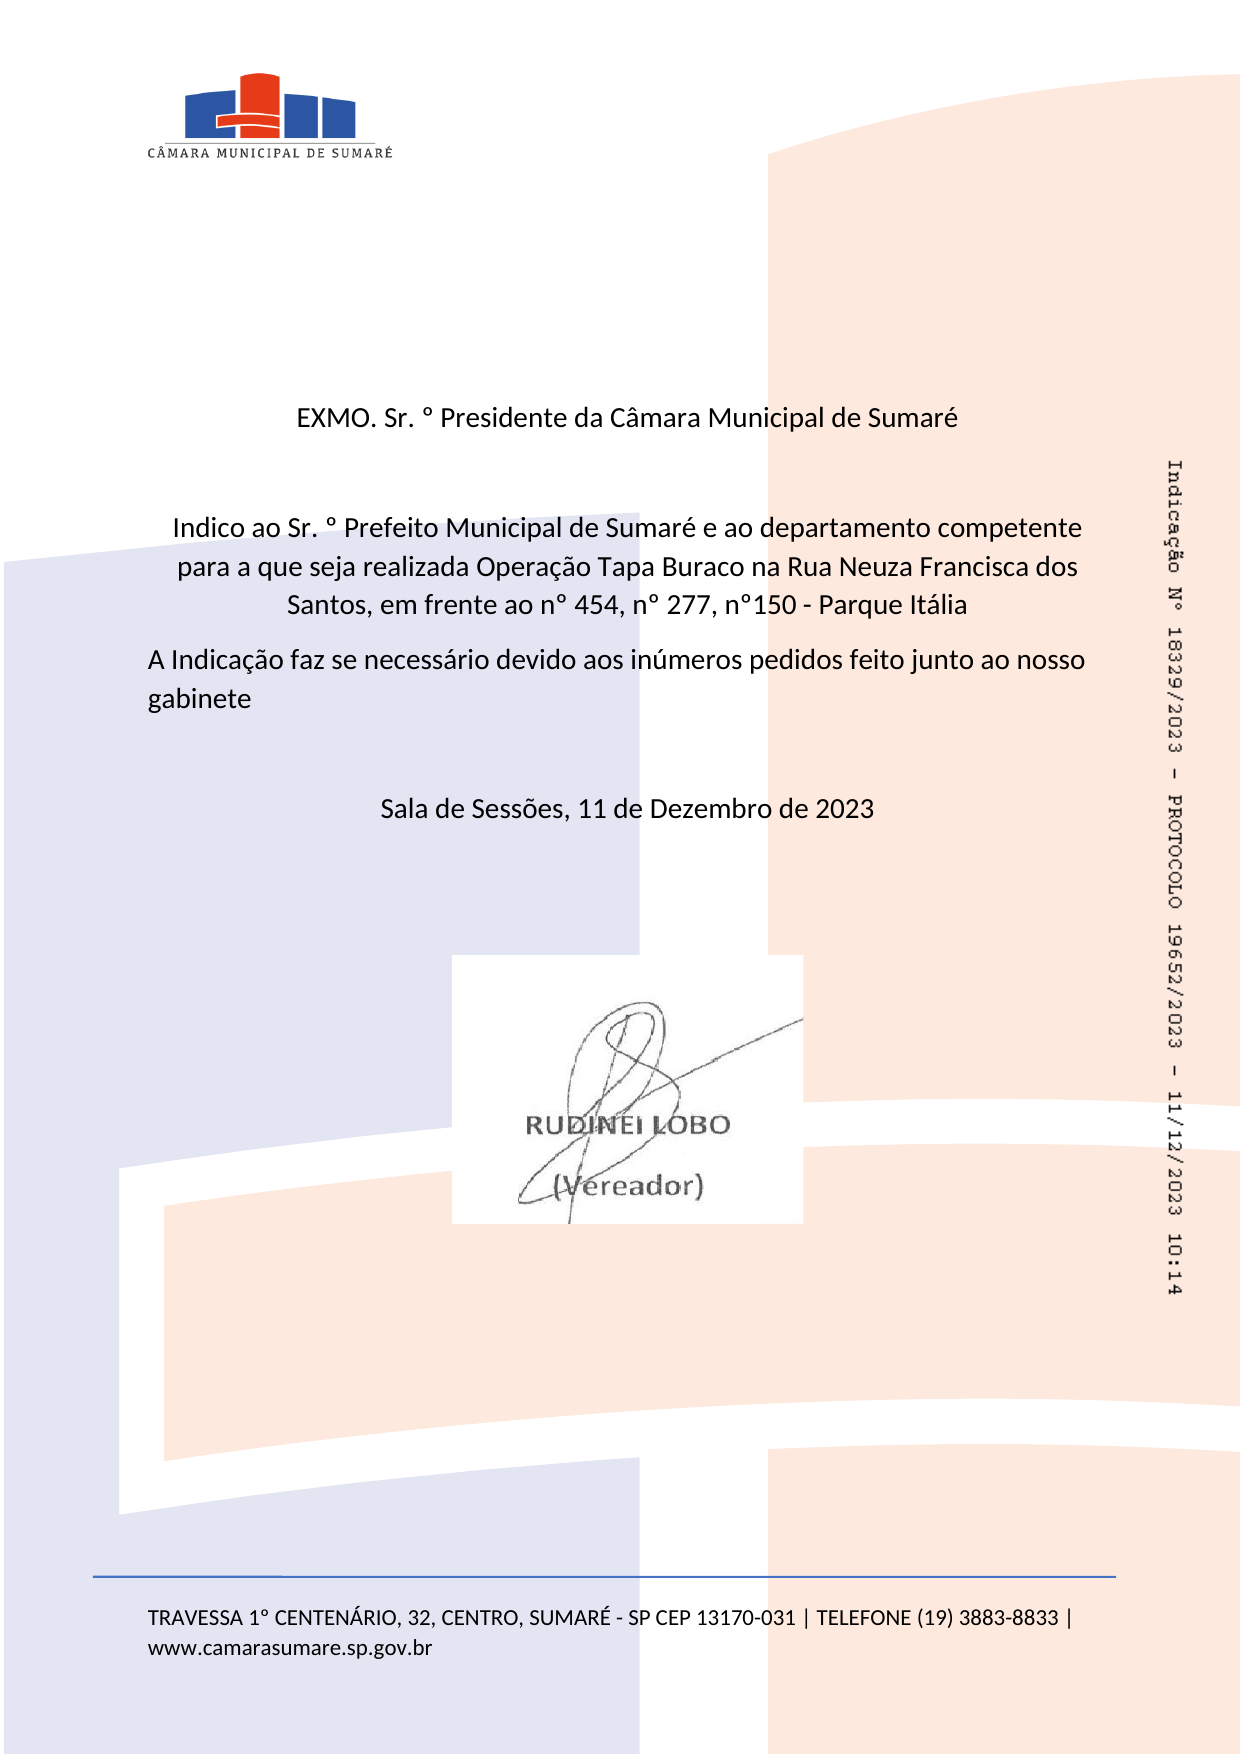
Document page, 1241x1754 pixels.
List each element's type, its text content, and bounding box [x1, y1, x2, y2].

text A Indicação faz se necessário devido aos inúmeros pedidos feito junto ao nosso gabinete [148, 641, 1107, 715]
picture [147, 73, 394, 160]
text EXMO. Sr. º Presidente da Câmara Municipal de Sumaré [148, 399, 1107, 435]
picture [451, 955, 804, 1224]
text Sala de Sessões, 11 de Dezembro de 2023 [148, 790, 1107, 826]
text Indico ao Sr. º Prefeito Municipal de Sumaré e ao departamento competente para a que seja realizada Operação Tapa Buraco na Rua Neuza Francisca dos Santos, em frente ao nº 454, nº 277, nº150 - Parque Itália [148, 509, 1107, 622]
picture [1142, 455, 1205, 1299]
